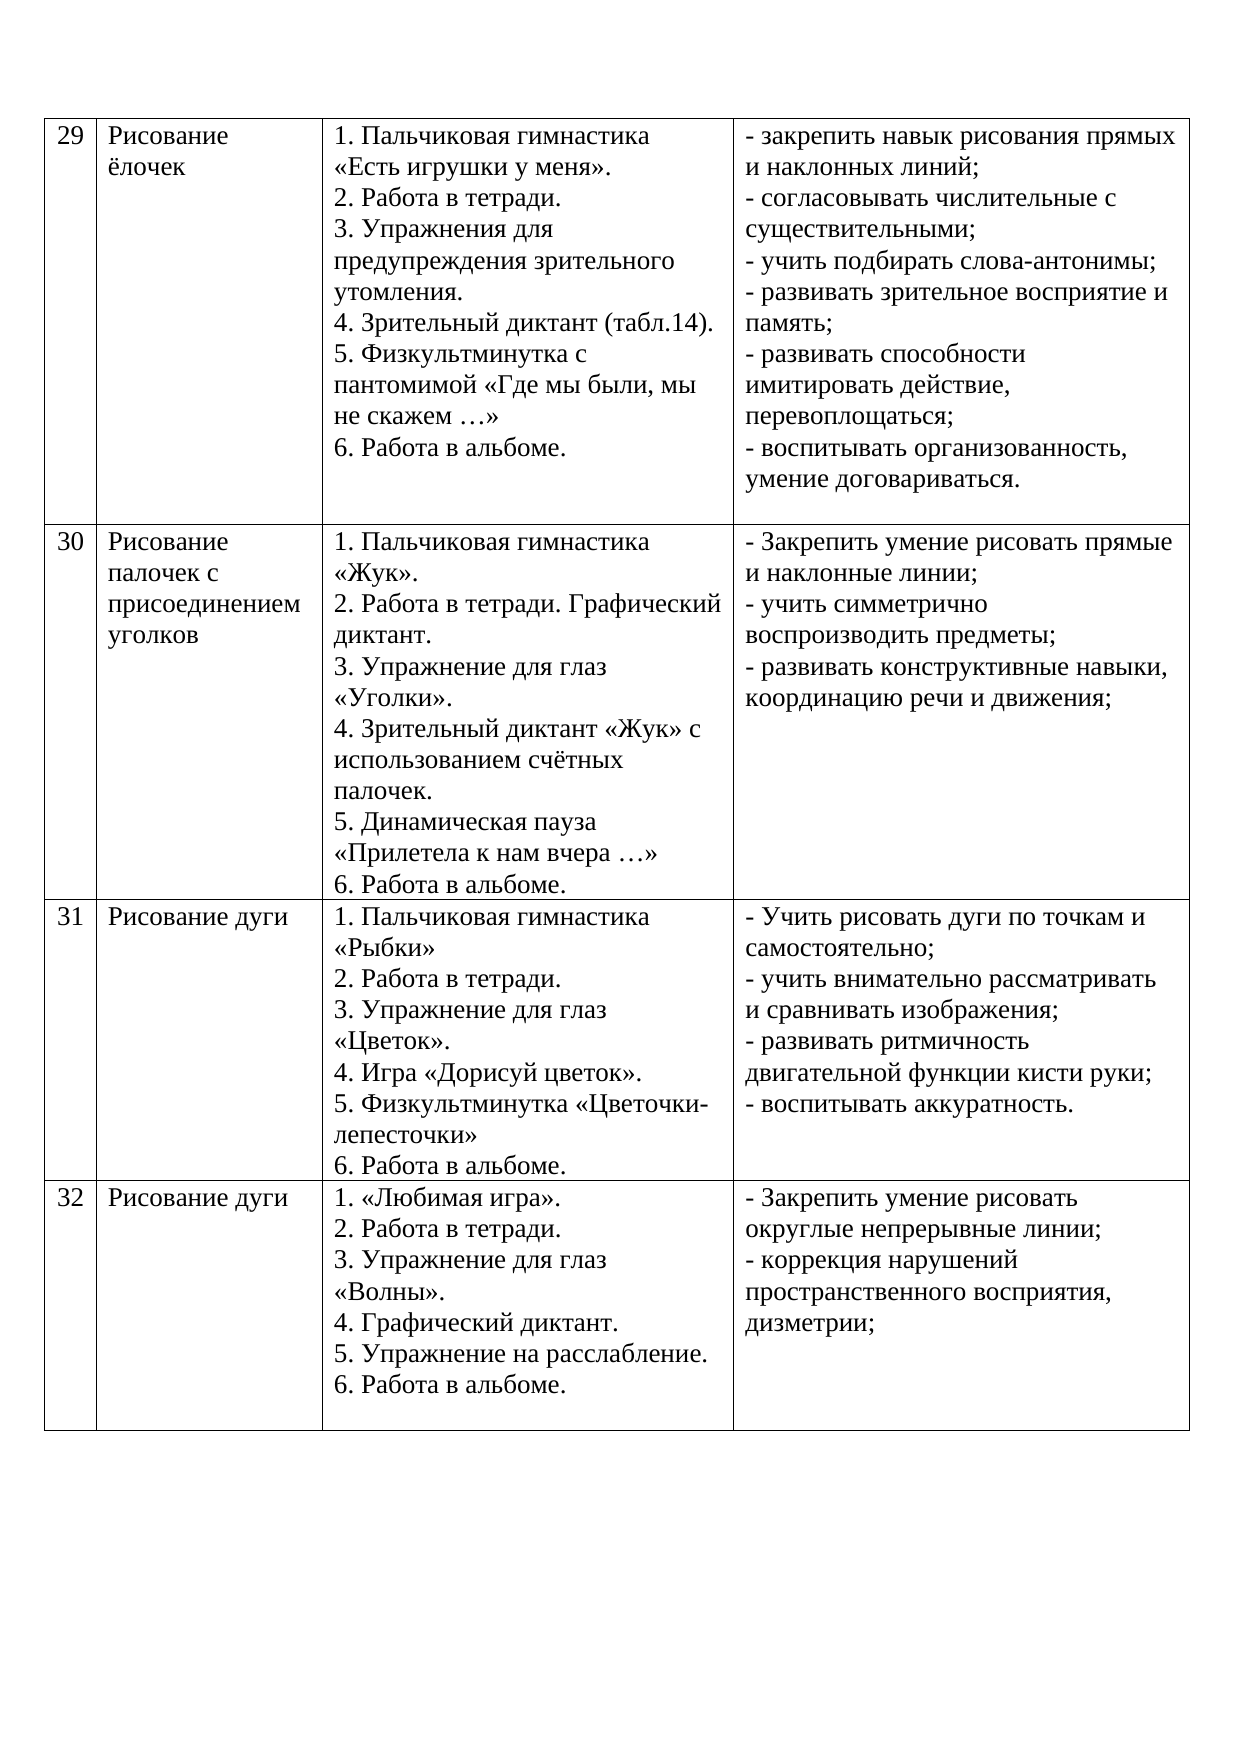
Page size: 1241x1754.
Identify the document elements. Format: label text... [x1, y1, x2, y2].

table_cell 30 [45, 525, 96, 899]
table_cell Рисование ёлочек [97, 119, 322, 524]
table_cell Рисование палочек с присоединением уголков [97, 525, 322, 899]
table_cell 31 [45, 900, 96, 1180]
table_cell 1. «Любимая игра». 2. Работа в тетради. 3. Упражнение для глаз «Волны». 4. Графический диктант. 5. Упражнение на расслабление. 6. Работа в альбоме. [323, 1181, 733, 1430]
table_cell 1. Пальчиковая гимнастика «Жук». 2. Работа в тетради. Графический диктант. 3. Упражнение для глаз «Уголки». 4. Зрительный диктант «Жук» с использованием счётных палочек. 5. Динамическая пауза «Прилетела к нам вчера …» 6. Работа в альбоме. [323, 525, 733, 899]
table_cell 1. Пальчиковая гимнастика «Есть игрушки у меня». 2. Работа в тетради. 3. Упражнения для предупреждения зрительного утомления. 4. Зрительный диктант (табл.14). 5. Физкультминутка с пантомимой «Где мы были, мы не скажем …» 6. Работа в альбоме. [323, 119, 733, 524]
table_cell - закрепить навык рисования прямых и наклонных линий; - согласовывать числительные с существительными; - учить подбирать слова-антонимы; - развивать зрительное восприятие и память; - развивать способности имитировать действие, перевоплощаться; - воспитывать организованность, умение договариваться. [734, 119, 1189, 524]
table_cell 29 [45, 119, 96, 524]
table_cell - Учить рисовать дуги по точкам и самостоятельно; - учить внимательно рассматривать и сравнивать изображения; - развивать ритмичность двигательной функции кисти руки; - воспитывать аккуратность. [734, 900, 1189, 1180]
table_cell - Закрепить умение рисовать прямые и наклонные линии; - учить симметрично воспроизводить предметы; - развивать конструктивные навыки, координацию речи и движения; [734, 525, 1189, 899]
table_cell 32 [45, 1181, 96, 1430]
table_cell 1. Пальчиковая гимнастика «Рыбки» 2. Работа в тетради. 3. Упражнение для глаз «Цветок». 4. Игра «Дорисуй цветок». 5. Физкультминутка «Цветочки-лепесточки» 6. Работа в альбоме. [323, 900, 733, 1180]
table_cell Рисование дуги [97, 1181, 322, 1430]
table_cell - Закрепить умение рисовать округлые непрерывные линии; - коррекция нарушений пространственного восприятия, дизметрии; [734, 1181, 1189, 1430]
table_cell Рисование дуги [97, 900, 322, 1180]
